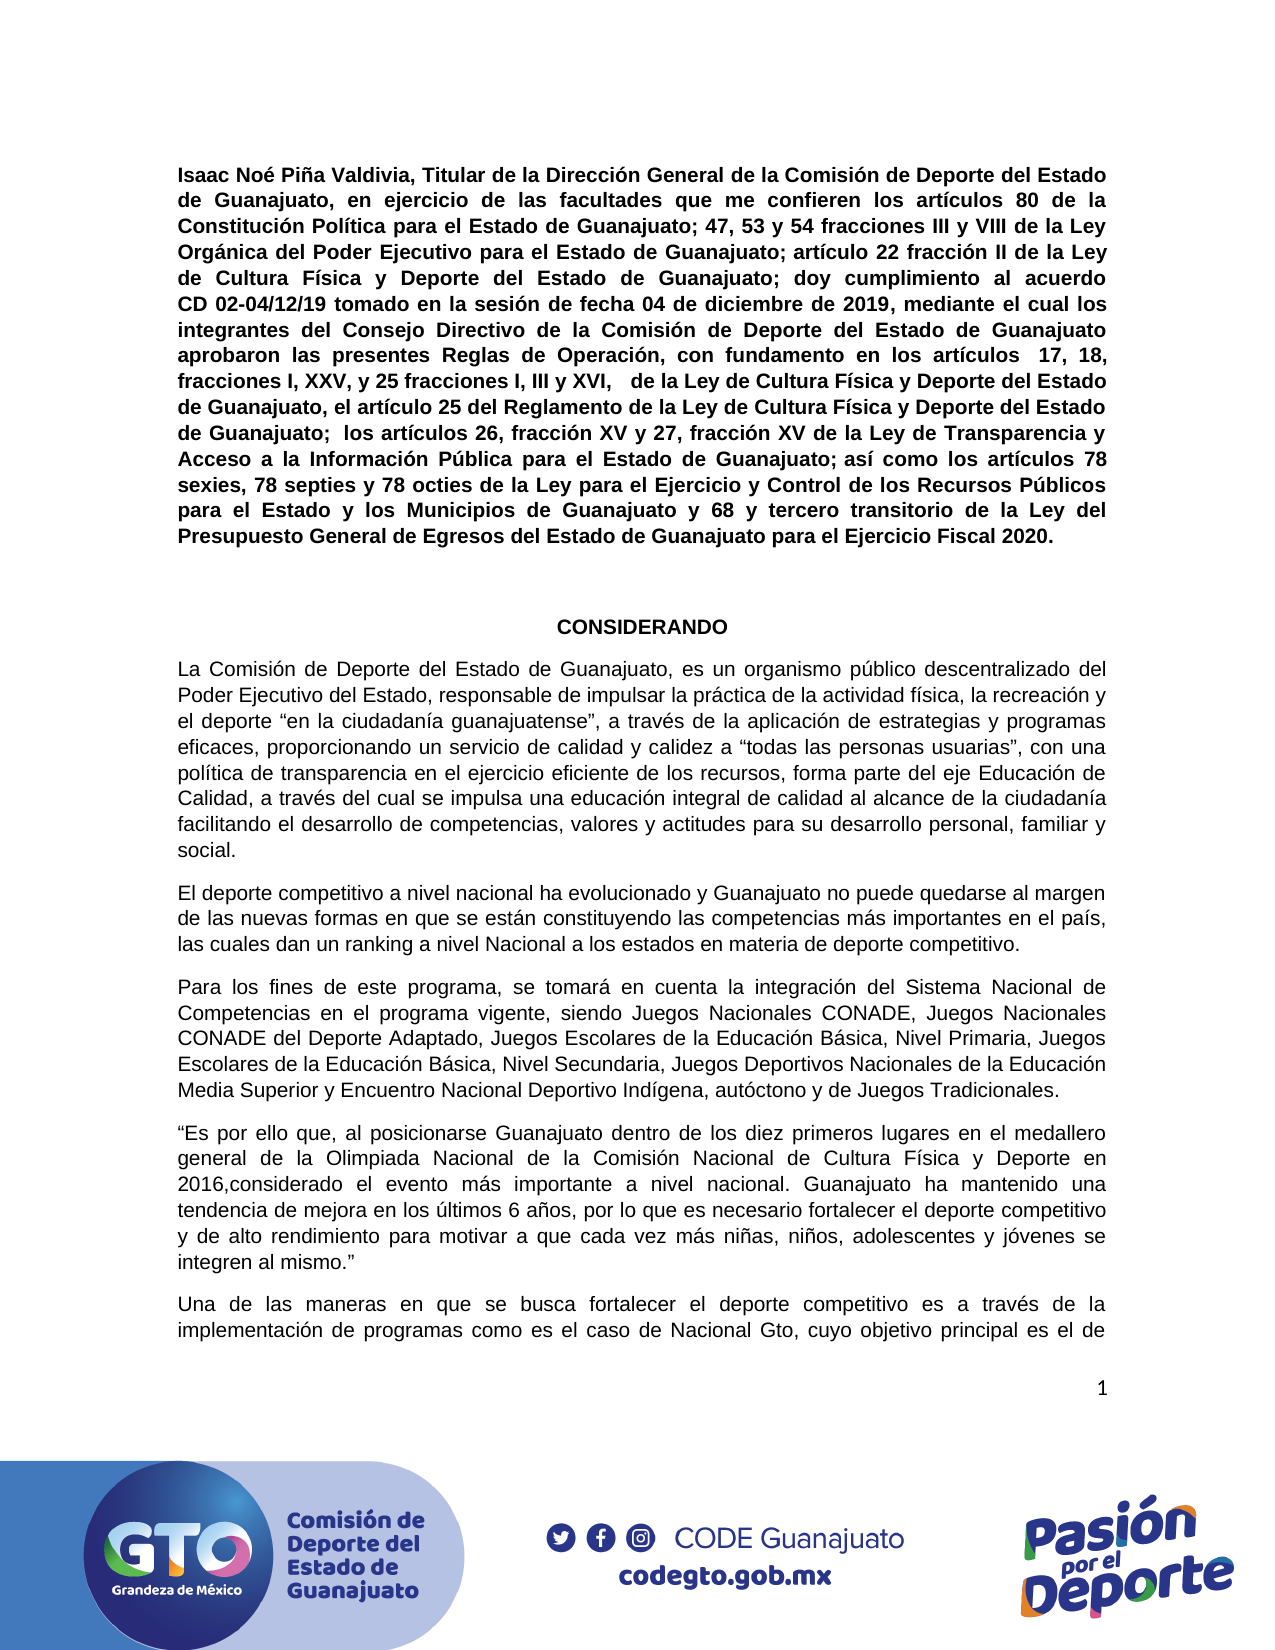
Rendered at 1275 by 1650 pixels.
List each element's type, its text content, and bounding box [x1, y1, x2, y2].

text La Comisión de Deporte del Estado de Guanajuato, es un organismo público descentralizado del Poder Ejecutivo del Estado, responsable de impulsar la práctica de la actividad física, la recreación y el deporte “en la ciudadanía guanajuatense”, a través de la aplicación de estrategias y programas eficaces, proporcionando un servicio de calidad y calidez a “todas las personas usuarias”, con una política de transparencia en el ejercicio eficiente de los recursos, forma parte del eje Educación de Calidad, a través del cual se impulsa una educación integral de calidad al alcance de la ciudadanía facilitando el desarrollo de competencias, valores y actitudes para su desarrollo personal, familiar y social. [177, 657, 1107, 862]
picture [0, 0, 1275, 1650]
text “Es por ello que, al posicionarse Guanajuato dentro de los diez primeros lugares en el medallero general de la Olimpiada Nacional de la Comisión Nacional de Cultura Física y Deporte en 2016,considerado el evento más importante a nivel nacional. Guanajuato ha mantenido una tendencia de mejora en los últimos 6 años, por lo que es necesario fortalecer el deporte competitivo y de alto rendimiento para motivar a que cada vez más niñas, niños, adolescentes y jóvenes se integren al mismo.” [177, 1120, 1107, 1273]
text CONSIDERANDO [177, 614, 1107, 638]
text Isaac Noé Piña Valdivia, Titular de la Dirección General de la Comisión de Deporte del Estado de Guanajuato, en ejercicio de las facultades que me confieren los artículos 80 de la Constitución Política para el Estado de Guanajuato; 47, 53 y 54 fracciones III y VIII de la Ley Orgánica del Poder Ejecutivo para el Estado de Guanajuato; artículo 22 fracción II de la Ley de Cultura Física y Deporte del Estado de Guanajuato; doy cumplimiento al acuerdo CD 02-04/12/19 tomado en la sesión de fecha 04 de diciembre de 2019, mediante el cual los integrantes del Consejo Directivo de la Comisión de Deporte del Estado de Guanajuato aprobaron las presentes Reglas de Operación, con fundamento en los artículos 17, 18, fracciones I, XXV, y 25 fracciones I, III y XVI, de la Ley de Cultura Física y Deporte del Estado de Guanajuato, el artículo 25 del Reglamento de la Ley de Cultura Física y Deporte del Estado de Guanajuato; los artículos 26, fracción XV y 27, fracción XV de la Ley de Transparencia y Acceso a la Información Pública para el Estado de Guanajuato; así como los artículos 78 sexies, 78 septies y 78 octies de la Ley para el Ejercicio y Control de los Recursos Públicos para el Estado y los Municipios de Guanajuato y 68 y tercero transitorio de la Ley del Presupuesto General de Egresos del Estado de Guanajuato para el Ejercicio Fiscal 2020. [177, 162, 1107, 548]
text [177, 1292, 1107, 1342]
text El deporte competitivo a nivel nacional ha evolucionado y Guanajuato no puede quedarse al margen de las nuevas formas en que se están constituyendo las competencias más importantes en el país, las cuales dan un ranking a nivel Nacional a los estados en materia de deporte competitivo. [177, 880, 1107, 956]
text Para los fines de este programa, se tomará en cuenta la integración del Sistema Nacional de Competencias en el programa vigente, siendo Juegos Nacionales CONADE, Juegos Nacionales CONADE del Deporte Adaptado, Juegos Escolares de la Educación Básica, Nivel Primaria, Juegos Escolares de la Educación Básica, Nivel Secundaria, Juegos Deportivos Nacionales de la Educación Media Superior y Encuentro Nacional Deportivo Indígena, autóctono y de Juegos Tradicionales. [177, 974, 1107, 1102]
